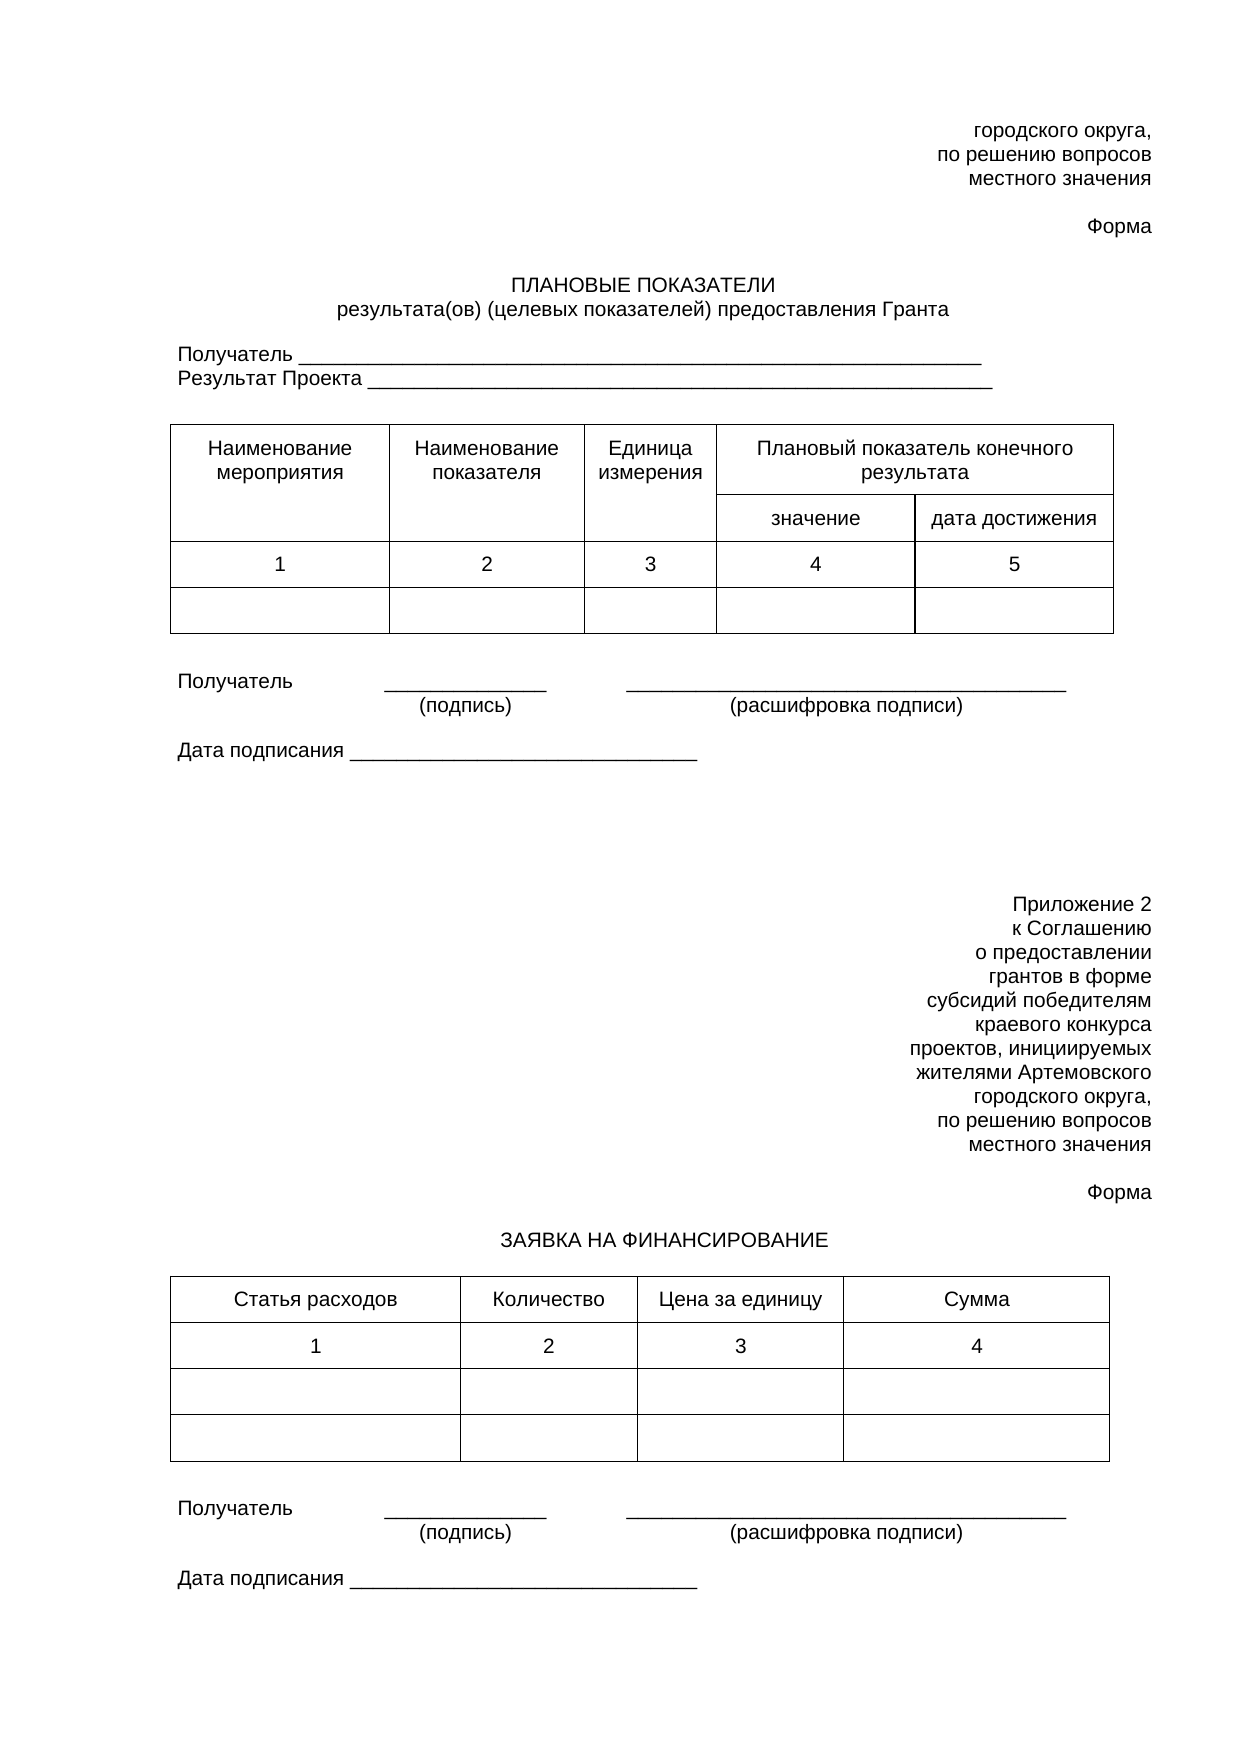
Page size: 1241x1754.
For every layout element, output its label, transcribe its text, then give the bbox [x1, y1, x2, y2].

text к Соглашению [177, 916, 1152, 940]
table_header Плановый показатель конечного результата [717, 425, 1113, 494]
table_cell [171, 588, 389, 633]
table_cell [638, 1369, 843, 1414]
table_cell Дата подписания ______________________________ [171, 1555, 1116, 1600]
table_header Количество [461, 1277, 637, 1322]
table_cell [717, 588, 914, 633]
table_cell [390, 588, 584, 633]
text городского округа, [177, 1084, 1152, 1108]
table_header ______________________________________ (расшифровка подписи) [577, 658, 1116, 727]
table_header Единица измерения [585, 425, 716, 541]
table_header Наименование мероприятия [171, 425, 389, 541]
table_cell 2 [461, 1323, 637, 1368]
text по решению вопросов [177, 142, 1152, 166]
table_cell 3 [585, 542, 716, 587]
text Форма [177, 1180, 1152, 1204]
text ЗАЯВКА НА ФИНАНСИРОВАНИЕ [177, 1228, 1152, 1252]
table_header ______________ (подпись) [354, 658, 577, 727]
text субсидий победителям [177, 988, 1152, 1012]
text проектов, инициируемых [177, 1036, 1152, 1060]
text по решению вопросов [177, 1108, 1152, 1132]
table_header Наименование показателя [390, 425, 584, 541]
text жителями Артемовского [177, 1060, 1152, 1084]
table_cell 4 [844, 1323, 1109, 1368]
text местного значения [177, 166, 1152, 190]
table_header Получатель [171, 1486, 354, 1555]
table_cell [461, 1415, 637, 1461]
table_cell значение [717, 495, 914, 541]
table_cell 2 [390, 542, 584, 587]
table_cell [638, 1415, 843, 1461]
table_cell 5 [916, 542, 1113, 587]
table_cell [461, 1369, 637, 1414]
table_cell 1 [171, 1323, 460, 1368]
text о предоставлении [177, 940, 1152, 964]
table_header Цена за единицу [638, 1277, 843, 1322]
text Форма [177, 214, 1152, 238]
table_cell [171, 1369, 460, 1414]
table_header ______________ (подпись) [354, 1486, 577, 1555]
table_cell дата достижения [916, 495, 1113, 541]
table_cell [585, 588, 716, 633]
table_cell [916, 588, 1113, 633]
table_header Сумма [844, 1277, 1109, 1322]
text Приложение 2 [177, 892, 1152, 916]
table_header ПЛАНОВЫЕ ПОКАЗАТЕЛИ результата(ов) (целевых показателей) предоставления Гранта [171, 262, 1116, 331]
table_cell [844, 1369, 1109, 1414]
table_cell 1 [171, 542, 389, 587]
table_cell Дата подписания ______________________________ [171, 727, 1116, 772]
table_header Получатель [171, 658, 354, 727]
table_cell [844, 1415, 1109, 1461]
text местного значения [177, 1132, 1152, 1156]
table_header Статья расходов [171, 1277, 460, 1322]
table_header ______________________________________ (расшифровка подписи) [577, 1486, 1116, 1555]
text городского округа, [177, 118, 1152, 142]
table_cell 4 [717, 542, 914, 587]
table_cell Получатель ___________________________________________________________ Результат Проекта ______________________________________________________ [171, 331, 1116, 400]
table_cell [171, 1415, 460, 1461]
text грантов в форме [177, 964, 1152, 988]
table_cell 3 [638, 1323, 843, 1368]
text краевого конкурса [177, 1012, 1152, 1036]
